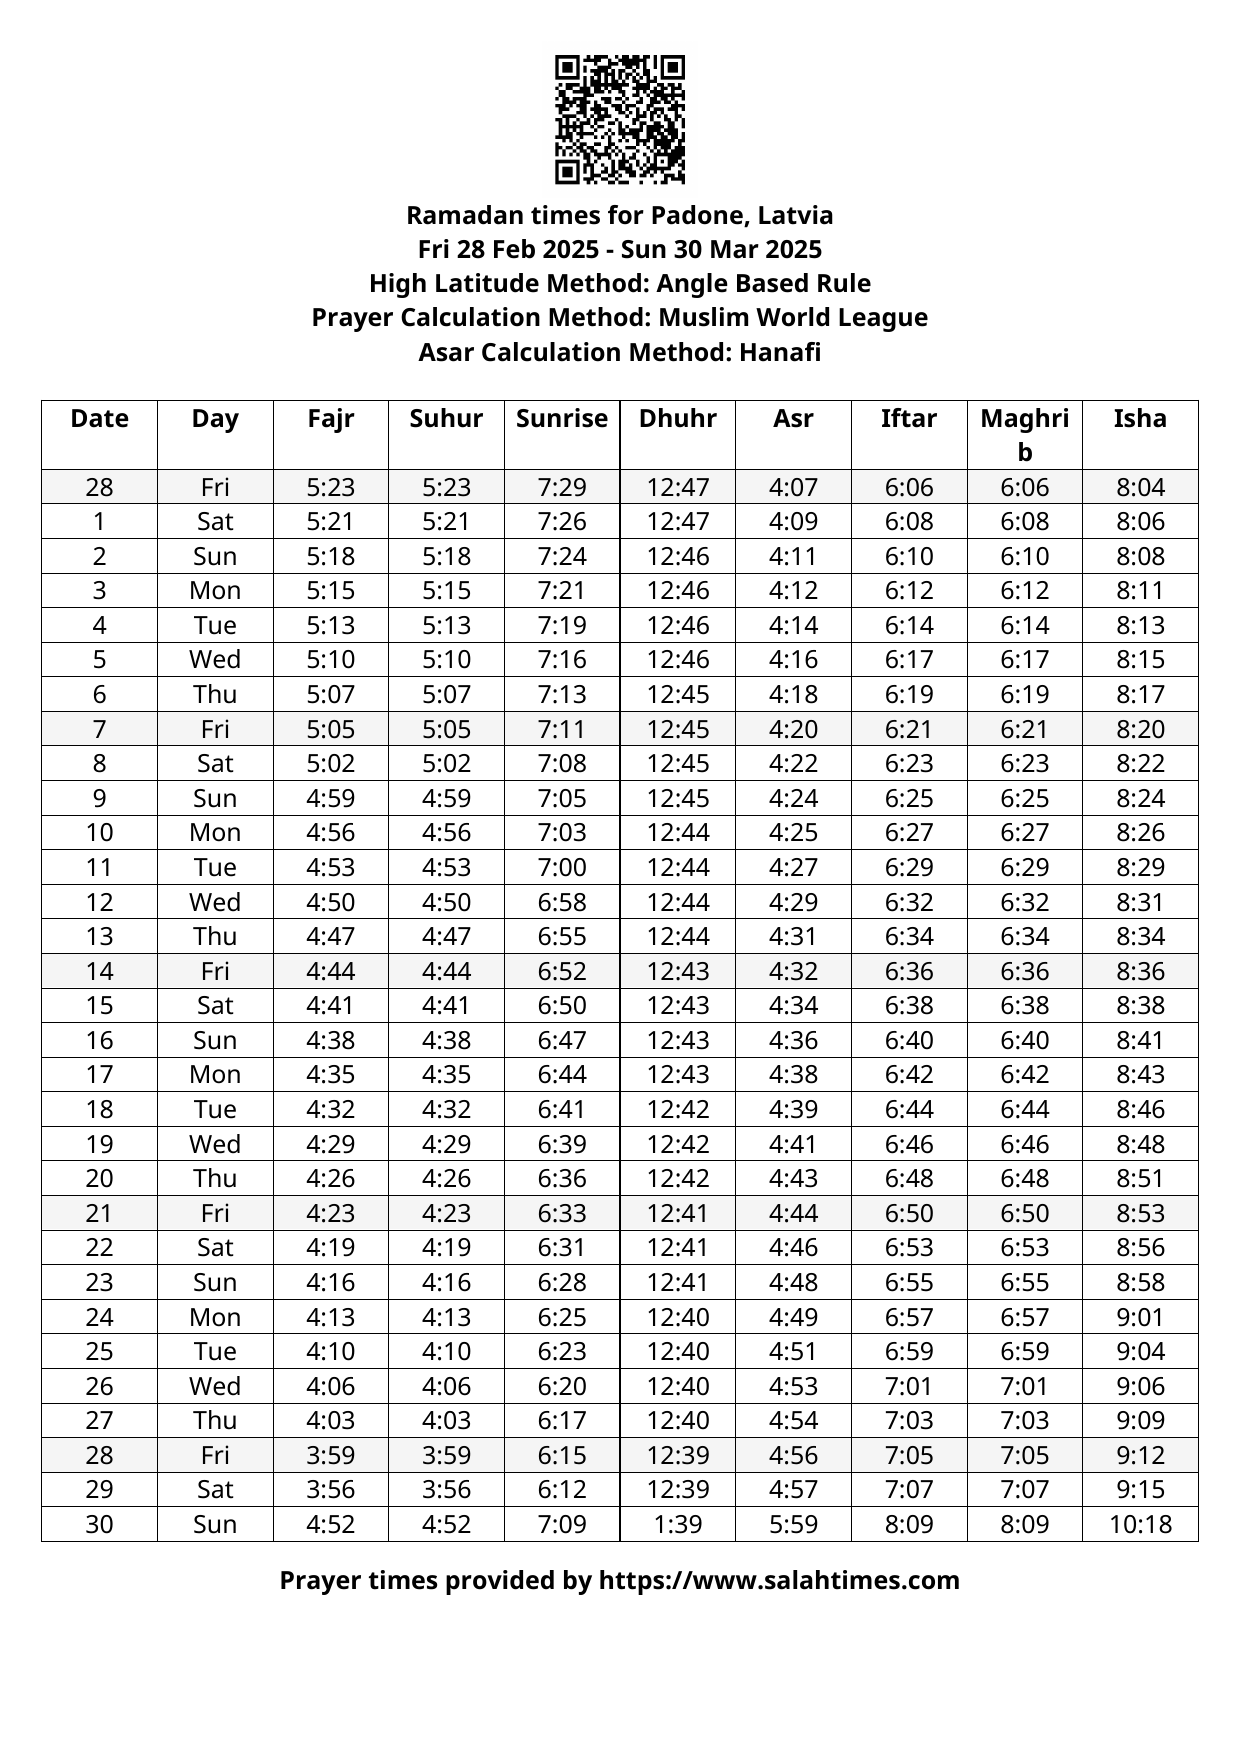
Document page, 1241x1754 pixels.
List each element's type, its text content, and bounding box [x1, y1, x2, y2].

table_cell 6:12 [968, 574, 1082, 607]
table_cell 4:12 [736, 574, 851, 607]
table_header Isha [1083, 401, 1198, 469]
table_cell 12:43 [621, 1023, 735, 1057]
table_cell 1 [42, 504, 157, 538]
table_cell 7:05 [968, 1438, 1082, 1472]
table_cell 4:53 [389, 850, 504, 884]
table_cell 6:36 [852, 954, 967, 987]
table_cell 3:59 [389, 1438, 504, 1472]
table_cell 12:45 [621, 677, 735, 711]
table_cell 9:04 [1083, 1334, 1198, 1368]
table_cell 8:31 [1083, 885, 1198, 918]
table_cell 4:38 [274, 1023, 388, 1057]
table_cell 12:44 [621, 850, 735, 884]
table_cell 3:59 [274, 1438, 388, 1472]
table_cell 8:56 [1083, 1231, 1198, 1264]
table_cell 4:16 [389, 1265, 504, 1299]
table_cell 9:06 [1083, 1369, 1198, 1402]
table_cell 6:38 [852, 989, 967, 1022]
table_cell 8:43 [1083, 1058, 1198, 1091]
table_cell 6:06 [968, 470, 1082, 503]
table_cell 12:44 [621, 885, 735, 918]
table_cell 5:10 [274, 643, 388, 676]
table_cell 6:53 [968, 1231, 1082, 1264]
table_cell 7:29 [505, 470, 619, 503]
table_cell 6:33 [505, 1196, 619, 1229]
table_cell 6:39 [505, 1127, 619, 1160]
table_cell 12:45 [621, 781, 735, 814]
table_cell 7:05 [852, 1438, 967, 1472]
table_cell 7:01 [968, 1369, 1082, 1402]
table_cell 4:56 [274, 816, 388, 849]
table_cell 12:41 [621, 1231, 735, 1264]
table_header Suhur [389, 401, 504, 469]
table_cell 6:53 [852, 1231, 967, 1264]
table_cell 6:06 [852, 470, 967, 503]
table_cell 5:15 [274, 574, 388, 607]
table_cell 19 [42, 1127, 157, 1160]
table_cell 4:03 [389, 1404, 504, 1437]
table_cell 6:57 [852, 1300, 967, 1333]
table_cell 6:21 [968, 712, 1082, 745]
table_cell 27 [42, 1404, 157, 1437]
table_cell 4:36 [736, 1023, 851, 1057]
table_cell 6:48 [852, 1161, 967, 1195]
table_cell 1:39 [621, 1507, 735, 1541]
table_cell 12:41 [621, 1196, 735, 1229]
table_cell 6:47 [505, 1023, 619, 1057]
table_cell 6:25 [968, 781, 1082, 814]
table_cell 6:32 [852, 885, 967, 918]
table_cell 5:02 [274, 746, 388, 780]
table_cell 6:08 [968, 504, 1082, 538]
table_cell 4:47 [274, 919, 388, 953]
table_cell 6:40 [852, 1023, 967, 1057]
table_cell Sat [158, 1231, 273, 1264]
table_cell 28 [42, 470, 157, 503]
table_cell 8:48 [1083, 1127, 1198, 1160]
table_cell 4:14 [736, 608, 851, 642]
table_cell 4:19 [274, 1231, 388, 1264]
table_cell 6:25 [505, 1300, 619, 1333]
table_cell Sun [158, 1023, 273, 1057]
table_header Asr [736, 401, 851, 469]
table_cell 6:14 [852, 608, 967, 642]
table_cell Wed [158, 1369, 273, 1402]
table_cell Sun [158, 1507, 273, 1541]
text Asar Calculation Method: Hanafi [42, 334, 1198, 368]
table_cell 6:28 [505, 1265, 619, 1299]
table_cell 12:42 [621, 1161, 735, 1195]
table_cell 12:46 [621, 643, 735, 676]
table_cell 18 [42, 1092, 157, 1126]
table_cell 6:46 [968, 1127, 1082, 1160]
table_cell 6:50 [852, 1196, 967, 1229]
table_header Sunrise [505, 401, 619, 469]
table_cell 6:34 [968, 919, 1082, 953]
table_cell 6:38 [968, 989, 1082, 1022]
table_cell 12:40 [621, 1404, 735, 1437]
table_cell 6:10 [852, 539, 967, 572]
table_cell 9 [42, 781, 157, 814]
table_cell 8:13 [1083, 608, 1198, 642]
table_cell Sat [158, 1473, 273, 1506]
table_cell Tue [158, 608, 273, 642]
table_cell Sat [158, 989, 273, 1022]
table_cell 4:56 [736, 1438, 851, 1472]
table_cell 4:38 [736, 1058, 851, 1091]
text High Latitude Method: Angle Based Rule [42, 266, 1198, 300]
table_cell 8:09 [968, 1507, 1082, 1541]
table_cell 23 [42, 1265, 157, 1299]
table_cell 6:46 [852, 1127, 967, 1160]
table_cell 4:27 [736, 850, 851, 884]
table_cell 10 [42, 816, 157, 849]
table_cell 6:36 [505, 1161, 619, 1195]
table_cell 4:41 [274, 989, 388, 1022]
table_cell 4:16 [736, 643, 851, 676]
table_cell 6:57 [968, 1300, 1082, 1333]
table_cell 8:26 [1083, 816, 1198, 849]
table_cell 5:23 [274, 470, 388, 503]
table_cell 6:17 [968, 643, 1082, 676]
table_cell Sun [158, 1265, 273, 1299]
table_cell 4:24 [736, 781, 851, 814]
table_cell Fri [158, 954, 273, 987]
table_cell 8:36 [1083, 954, 1198, 987]
table_cell Sat [158, 746, 273, 780]
table_cell 4:59 [274, 781, 388, 814]
table_header Dhuhr [621, 401, 735, 469]
table_cell 12:45 [621, 746, 735, 780]
table_cell 6:29 [852, 850, 967, 884]
table_cell 12:46 [621, 608, 735, 642]
table_cell 6:20 [505, 1369, 619, 1402]
table_cell 4:52 [274, 1507, 388, 1541]
table_cell 4:07 [736, 470, 851, 503]
table_cell 4:59 [389, 781, 504, 814]
table_cell Fri [158, 1438, 273, 1472]
table_cell 5:13 [389, 608, 504, 642]
table_cell 8:22 [1083, 746, 1198, 780]
table_cell 12:40 [621, 1369, 735, 1402]
table_cell 4:43 [736, 1161, 851, 1195]
table_cell 8:51 [1083, 1161, 1198, 1195]
table_cell 8:15 [1083, 643, 1198, 676]
table_cell 12:43 [621, 954, 735, 987]
table_cell 4:06 [274, 1369, 388, 1402]
table_cell 5:13 [274, 608, 388, 642]
table_cell 5:18 [389, 539, 504, 572]
table_cell 7:24 [505, 539, 619, 572]
table_cell Mon [158, 1300, 273, 1333]
table_cell 4:29 [274, 1127, 388, 1160]
picture [542, 41, 699, 198]
table_cell Tue [158, 1092, 273, 1126]
table_cell 6:59 [968, 1334, 1082, 1368]
table_cell 24 [42, 1300, 157, 1333]
table_cell 6:44 [505, 1058, 619, 1091]
table_cell 4:26 [389, 1161, 504, 1195]
table_cell 6:48 [968, 1161, 1082, 1195]
table_cell 8:11 [1083, 574, 1198, 607]
table_cell 12:42 [621, 1127, 735, 1160]
table_cell 8:08 [1083, 539, 1198, 572]
table_cell 6:41 [505, 1092, 619, 1126]
table_cell 6:17 [505, 1404, 619, 1437]
table_cell 4:29 [736, 885, 851, 918]
table_cell 3:56 [389, 1473, 504, 1506]
table_cell 4:29 [389, 1127, 504, 1160]
table_cell 13 [42, 919, 157, 953]
table_cell 28 [42, 1438, 157, 1472]
table_cell 8:09 [852, 1507, 967, 1541]
table_cell 12:39 [621, 1473, 735, 1506]
table_cell 6:12 [505, 1473, 619, 1506]
table_header Maghrib [968, 401, 1082, 469]
text Fri 28 Feb 2025 - Sun 30 Mar 2025 [42, 232, 1198, 266]
table_cell 8:53 [1083, 1196, 1198, 1229]
table_header Iftar [852, 401, 967, 469]
table_cell 4:32 [389, 1092, 504, 1126]
table_cell 20 [42, 1161, 157, 1195]
table_cell 9:09 [1083, 1404, 1198, 1437]
table_cell Mon [158, 816, 273, 849]
table_cell 12:44 [621, 919, 735, 953]
table_cell 6 [42, 677, 157, 711]
table_cell 6:23 [968, 746, 1082, 780]
text Prayer times provided by https://www.salahtimes.com [42, 1563, 1198, 1597]
table_cell Fri [158, 470, 273, 503]
table_cell 6:23 [505, 1334, 619, 1368]
table_cell 12:46 [621, 539, 735, 572]
table_cell Thu [158, 1161, 273, 1195]
table_cell 4:09 [736, 504, 851, 538]
table_cell Sat [158, 504, 273, 538]
table_cell 8 [42, 746, 157, 780]
table_cell 7:05 [505, 781, 619, 814]
table_cell 5:21 [274, 504, 388, 538]
table_cell 8:06 [1083, 504, 1198, 538]
table_cell 12:44 [621, 816, 735, 849]
table_cell 8:58 [1083, 1265, 1198, 1299]
table_cell Wed [158, 643, 273, 676]
table_cell 8:24 [1083, 781, 1198, 814]
table_cell 10:18 [1083, 1507, 1198, 1541]
table_cell 6:21 [852, 712, 967, 745]
table_cell 7:07 [968, 1473, 1082, 1506]
table_cell 4:56 [389, 816, 504, 849]
table_cell 7:01 [852, 1369, 967, 1402]
table_cell 6:10 [968, 539, 1082, 572]
table_cell 4:38 [389, 1023, 504, 1057]
table_cell 9:12 [1083, 1438, 1198, 1472]
table_cell 7:26 [505, 504, 619, 538]
table_cell 4:53 [274, 850, 388, 884]
table_cell 4:51 [736, 1334, 851, 1368]
table_cell 4:32 [274, 1092, 388, 1126]
table_cell 4:06 [389, 1369, 504, 1402]
table_cell 12:47 [621, 470, 735, 503]
table_cell 4:23 [389, 1196, 504, 1229]
table_cell 4 [42, 608, 157, 642]
table_cell 6:17 [852, 643, 967, 676]
table_cell 7:00 [505, 850, 619, 884]
table_cell 6:50 [968, 1196, 1082, 1229]
table_cell 6:34 [852, 919, 967, 953]
table_cell 4:52 [389, 1507, 504, 1541]
table_cell 6:42 [852, 1058, 967, 1091]
table_cell Sun [158, 539, 273, 572]
table_cell 3 [42, 574, 157, 607]
table_cell 4:54 [736, 1404, 851, 1437]
table_cell 4:22 [736, 746, 851, 780]
table_cell 4:50 [389, 885, 504, 918]
text Ramadan times for Padone, Latvia [42, 198, 1198, 232]
table_cell 7:03 [852, 1404, 967, 1437]
table_cell 4:19 [389, 1231, 504, 1264]
table_cell 4:25 [736, 816, 851, 849]
table_cell 6:25 [852, 781, 967, 814]
table_cell 6:36 [968, 954, 1082, 987]
table_cell 12:39 [621, 1438, 735, 1472]
table_cell 6:08 [852, 504, 967, 538]
table_cell 4:23 [274, 1196, 388, 1229]
table_cell 21 [42, 1196, 157, 1229]
table_cell 7:07 [852, 1473, 967, 1506]
table_cell 4:44 [274, 954, 388, 987]
table_cell 6:12 [852, 574, 967, 607]
table_cell Thu [158, 919, 273, 953]
table_cell 4:44 [736, 1196, 851, 1229]
table_cell 5:05 [274, 712, 388, 745]
table_cell 7:16 [505, 643, 619, 676]
table_cell 12:40 [621, 1300, 735, 1333]
table_cell 6:29 [968, 850, 1082, 884]
table_cell Fri [158, 712, 273, 745]
table_cell 12:41 [621, 1265, 735, 1299]
table_cell 8:41 [1083, 1023, 1198, 1057]
table_cell 9:15 [1083, 1473, 1198, 1506]
table_cell Wed [158, 885, 273, 918]
table_cell 8:38 [1083, 989, 1198, 1022]
table_cell 12:46 [621, 574, 735, 607]
table_cell Sun [158, 781, 273, 814]
table_cell 7:08 [505, 746, 619, 780]
table_cell 17 [42, 1058, 157, 1091]
table_cell 9:01 [1083, 1300, 1198, 1333]
table_cell 4:35 [389, 1058, 504, 1091]
table_cell 5:59 [736, 1507, 851, 1541]
table_cell Tue [158, 850, 273, 884]
table_cell 6:27 [968, 816, 1082, 849]
table_cell 4:46 [736, 1231, 851, 1264]
table_cell 6:58 [505, 885, 619, 918]
table_cell 6:19 [852, 677, 967, 711]
table_cell 26 [42, 1369, 157, 1402]
table_cell 6:14 [968, 608, 1082, 642]
table_cell 7:11 [505, 712, 619, 745]
table_cell 12:42 [621, 1092, 735, 1126]
table_cell 4:16 [274, 1265, 388, 1299]
table_cell 12:47 [621, 504, 735, 538]
table_cell 12:45 [621, 712, 735, 745]
table_cell 4:32 [736, 954, 851, 987]
table_cell Thu [158, 677, 273, 711]
table_cell 5 [42, 643, 157, 676]
table_cell 7:21 [505, 574, 619, 607]
table_cell 5:07 [389, 677, 504, 711]
table_header Fajr [274, 401, 388, 469]
table_cell 30 [42, 1507, 157, 1541]
table_cell Thu [158, 1404, 273, 1437]
table_cell 5:10 [389, 643, 504, 676]
table_cell 5:18 [274, 539, 388, 572]
table_cell 12 [42, 885, 157, 918]
table_cell 7:03 [968, 1404, 1082, 1437]
table_cell 4:35 [274, 1058, 388, 1091]
table_cell 4:39 [736, 1092, 851, 1126]
table_cell Tue [158, 1334, 273, 1368]
table_cell 7:19 [505, 608, 619, 642]
table_cell 6:40 [968, 1023, 1082, 1057]
table_cell 4:11 [736, 539, 851, 572]
table_cell 8:46 [1083, 1092, 1198, 1126]
table_cell 5:21 [389, 504, 504, 538]
table_cell 8:29 [1083, 850, 1198, 884]
table_cell 2 [42, 539, 157, 572]
table_cell 6:59 [852, 1334, 967, 1368]
table_cell 4:03 [274, 1404, 388, 1437]
table_cell Fri [158, 1196, 273, 1229]
table_cell 4:13 [389, 1300, 504, 1333]
table_cell 25 [42, 1334, 157, 1368]
table_cell 6:42 [968, 1058, 1082, 1091]
table_cell 5:02 [389, 746, 504, 780]
table_cell 4:18 [736, 677, 851, 711]
table_cell 7:13 [505, 677, 619, 711]
table_cell 12:43 [621, 1058, 735, 1091]
table_cell 4:34 [736, 989, 851, 1022]
table_cell 6:52 [505, 954, 619, 987]
table_cell 6:23 [852, 746, 967, 780]
table_cell 6:44 [852, 1092, 967, 1126]
table_cell 6:15 [505, 1438, 619, 1472]
table_cell 16 [42, 1023, 157, 1057]
table_cell 8:20 [1083, 712, 1198, 745]
table_cell 4:44 [389, 954, 504, 987]
table_cell 6:44 [968, 1092, 1082, 1126]
table_cell 29 [42, 1473, 157, 1506]
table_cell 15 [42, 989, 157, 1022]
table_cell 4:57 [736, 1473, 851, 1506]
table_cell 4:49 [736, 1300, 851, 1333]
table_cell 4:53 [736, 1369, 851, 1402]
table_cell 4:41 [736, 1127, 851, 1160]
table_cell 4:48 [736, 1265, 851, 1299]
table_header Date [42, 401, 157, 469]
table_cell 6:31 [505, 1231, 619, 1264]
table_cell 6:50 [505, 989, 619, 1022]
table_cell 4:10 [389, 1334, 504, 1368]
table_cell 12:40 [621, 1334, 735, 1368]
table_cell 14 [42, 954, 157, 987]
table_header Day [158, 401, 273, 469]
text Prayer Calculation Method: Muslim World League [42, 300, 1198, 334]
table_cell 6:19 [968, 677, 1082, 711]
table_cell 4:50 [274, 885, 388, 918]
table_cell 6:32 [968, 885, 1082, 918]
table_cell Wed [158, 1127, 273, 1160]
table_cell 8:17 [1083, 677, 1198, 711]
table_cell 4:20 [736, 712, 851, 745]
table_cell 22 [42, 1231, 157, 1264]
table_cell 4:10 [274, 1334, 388, 1368]
table_cell 8:04 [1083, 470, 1198, 503]
table_cell 5:05 [389, 712, 504, 745]
table_cell 12:43 [621, 989, 735, 1022]
table_cell 6:55 [505, 919, 619, 953]
table_cell 3:56 [274, 1473, 388, 1506]
table_cell Mon [158, 574, 273, 607]
table_cell 7 [42, 712, 157, 745]
table_cell 6:55 [968, 1265, 1082, 1299]
table_cell 4:47 [389, 919, 504, 953]
table_cell 7:03 [505, 816, 619, 849]
table_cell 5:15 [389, 574, 504, 607]
table_cell 4:26 [274, 1161, 388, 1195]
table_cell 4:31 [736, 919, 851, 953]
table_cell 5:07 [274, 677, 388, 711]
table_cell Mon [158, 1058, 273, 1091]
table_cell 5:23 [389, 470, 504, 503]
table_cell 8:34 [1083, 919, 1198, 953]
table_cell 6:27 [852, 816, 967, 849]
table_cell 4:41 [389, 989, 504, 1022]
table_cell 4:13 [274, 1300, 388, 1333]
table_cell 7:09 [505, 1507, 619, 1541]
table_cell 11 [42, 850, 157, 884]
table_cell 6:55 [852, 1265, 967, 1299]
